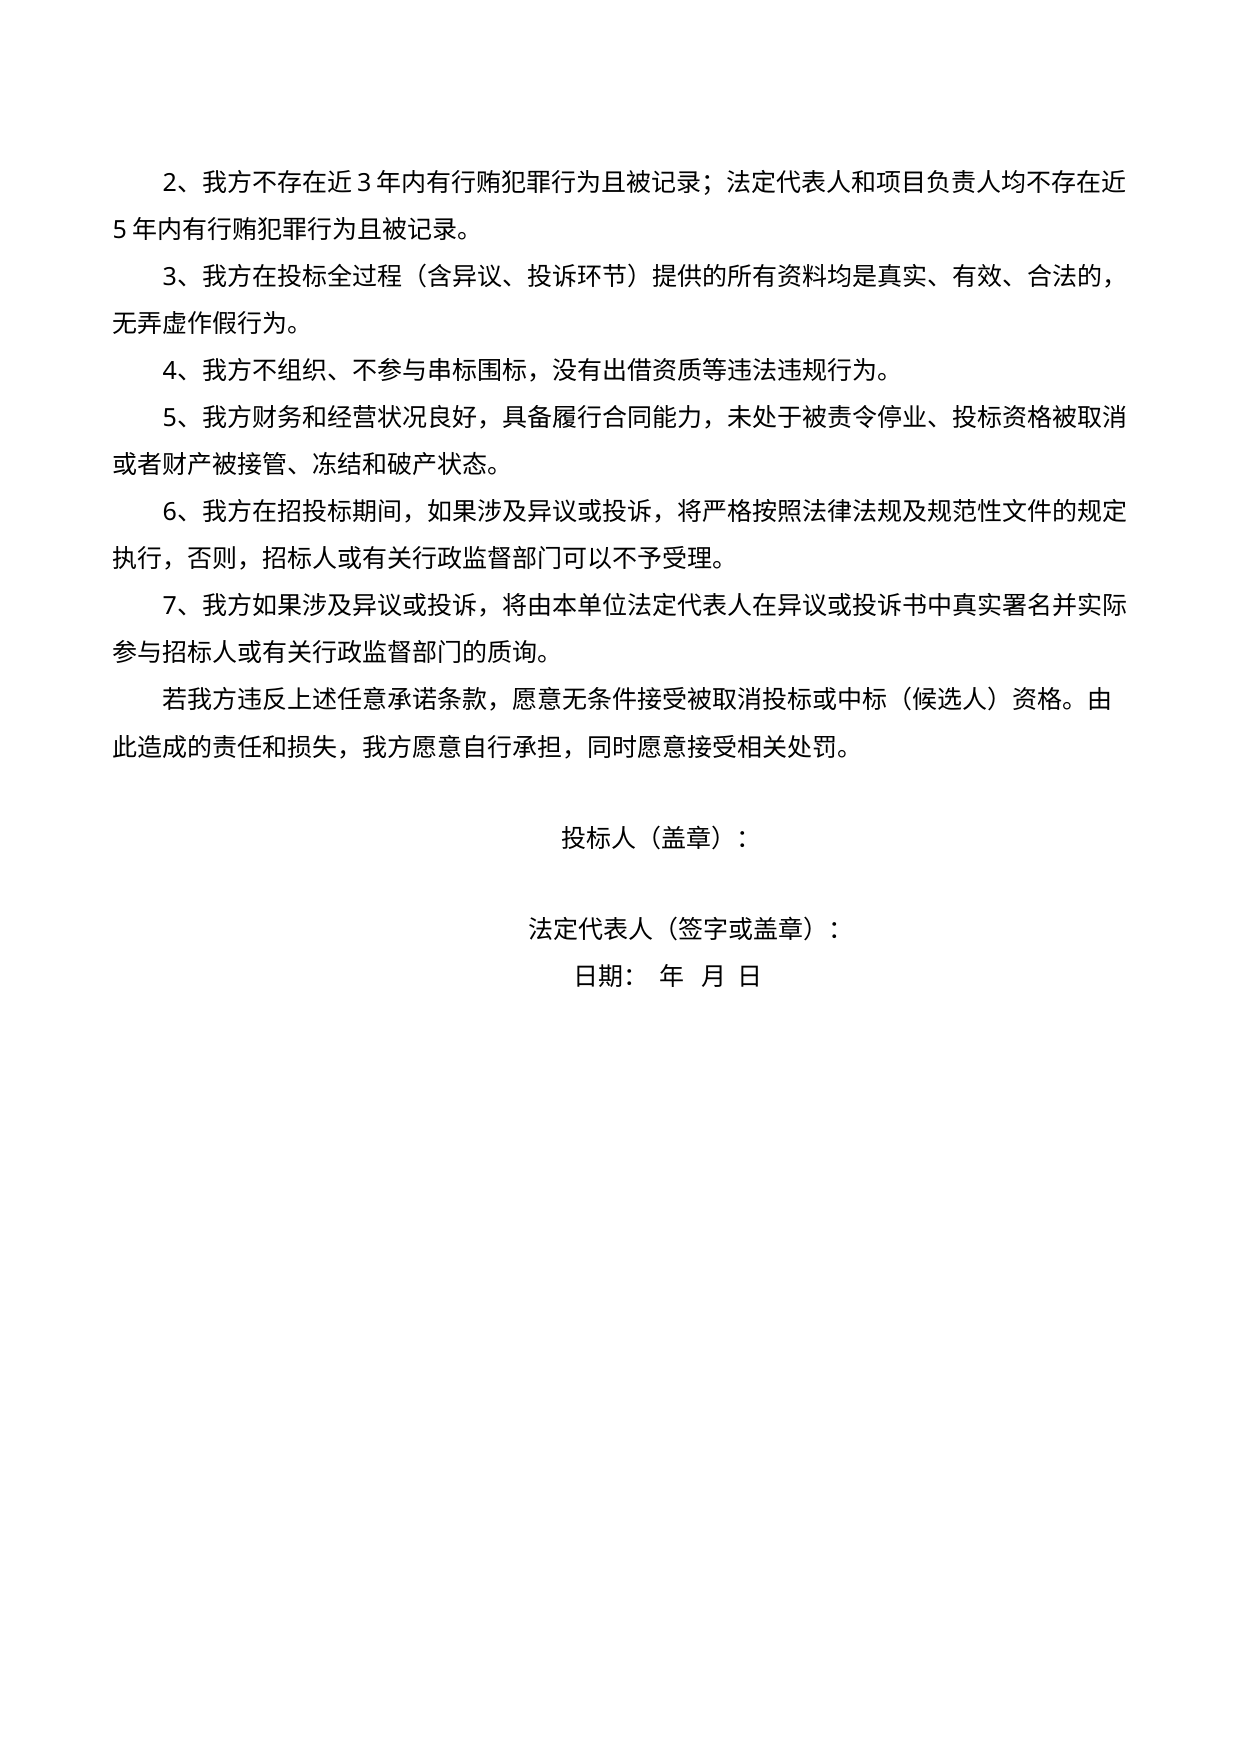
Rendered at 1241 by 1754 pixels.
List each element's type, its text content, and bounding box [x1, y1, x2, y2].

text 4、我方不组织、不参与串标围标，没有出借资质等违法违规行为。 [112, 350, 1128, 387]
text 若我方违反上述任意承诺条款，愿意无条件接受被取消投标或中标（候选人）资格。由此造成的责任和损失，我方愿意自行承担，同时愿意接受相关处罚。 [112, 680, 1128, 763]
text 6、我方在招投标期间，如果涉及异议或投诉，将严格按照法律法规及规范性文件的规定执行，否则，招标人或有关行政监督部门可以不予受理。 [112, 492, 1128, 575]
text 法定代表人（签字或盖章）： [112, 910, 1128, 946]
text 5、我方财务和经营状况良好，具备履行合同能力，未处于被责令停业、投标资格被取消或者财产被接管、冻结和破产状态。 [112, 397, 1128, 481]
text 2、我方不存在近3年内有行贿犯罪行为且被记录；法定代表人和项目负责人均不存在近5年内有行贿犯罪行为且被记录。 [112, 162, 1128, 245]
text 投标人（盖章）： [112, 818, 1128, 854]
text 3、我方在投标全过程（含异议、投诉环节）提供的所有资料均是真实、有效、合法的，无弄虚作假行为。 [112, 256, 1128, 339]
text 7、我方如果涉及异议或投诉，将由本单位法定代表人在异议或投诉书中真实署名并实际参与招标人或有关行政监督部门的质询。 [112, 586, 1128, 669]
text 日期： 年 月 日 [112, 957, 1128, 993]
